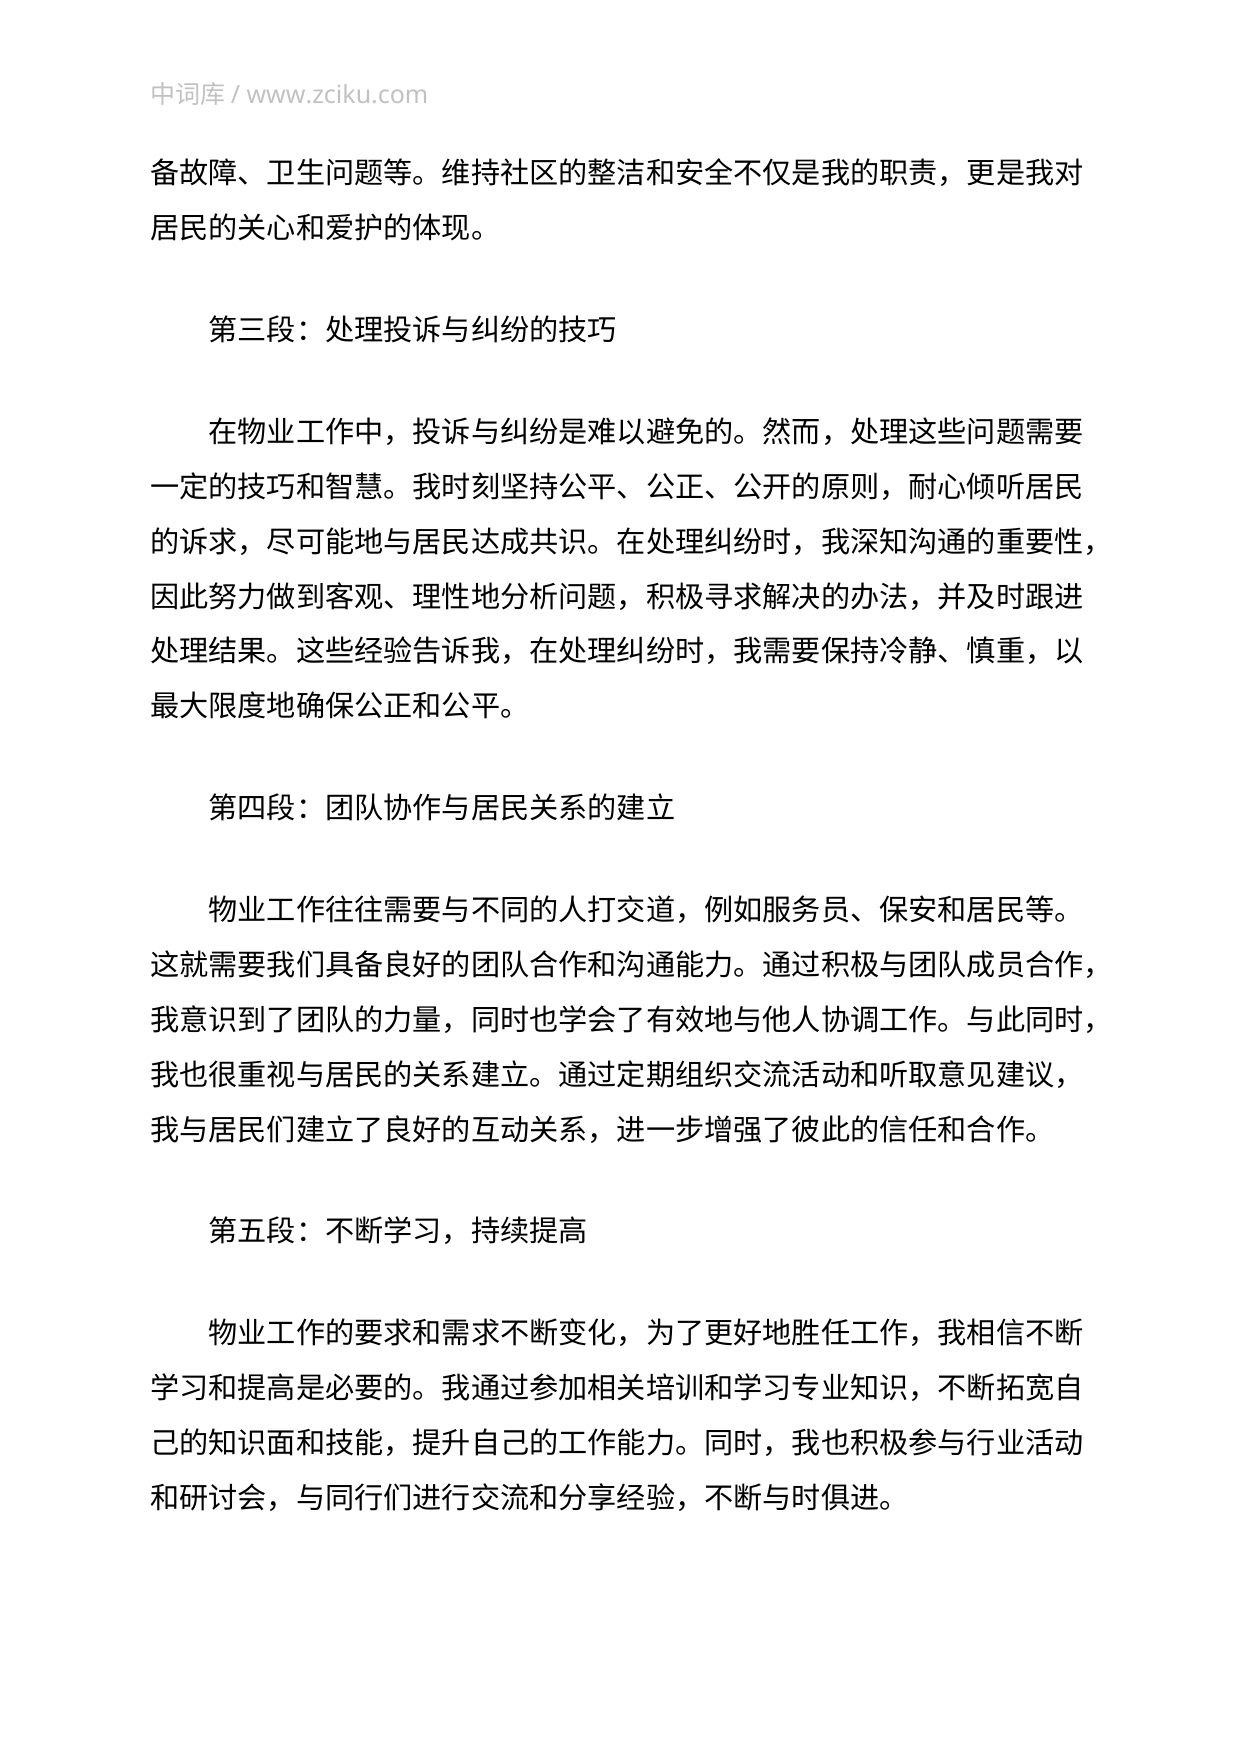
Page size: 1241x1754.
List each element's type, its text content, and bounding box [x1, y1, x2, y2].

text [150, 150, 1090, 247]
text 在物业工作中，投诉与纠纷是难以避免的。然而，处理这些问题需要一定的技巧和智慧。我时刻坚持公平、公正、公开的原则，耐心倾听居民的诉求，尽可能地与居民达成共识。在处理纠纷时，我深知沟通的重要性，因此努力做到客观、理性地分析问题，积极寻求解决的办法，并及时跟进处理结果。这些经验告诉我，在处理纠纷时，我需要保持冷静、慎重，以最大限度地确保公正和公平。 [150, 408, 1090, 725]
text 物业工作往往需要与不同的人打交道，例如服务员、保安和居民等。这就需要我们具备良好的团队合作和沟通能力。通过积极与团队成员合作，我意识到了团队的力量，同时也学会了有效地与他人协调工作。与此同时，我也很重视与居民的关系建立。通过定期组织交流活动和听取意见建议，我与居民们建立了良好的互动关系，进一步增强了彼此的信任和合作。 [150, 886, 1090, 1148]
text 第三段：处理投诉与纠纷的技巧 [150, 307, 1090, 349]
text 第五段：不断学习，持续提高 [150, 1208, 1090, 1250]
text 物业工作的要求和需求不断变化，为了更好地胜任工作，我相信不断学习和提高是必要的。我通过参加相关培训和学习专业知识，不断拓宽自己的知识面和技能，提升自己的工作能力。同时，我也积极参与行业活动和研讨会，与同行们进行交流和分享经验，不断与时俱进。 [150, 1309, 1090, 1517]
text 第四段：团队协作与居民关系的建立 [150, 785, 1090, 827]
